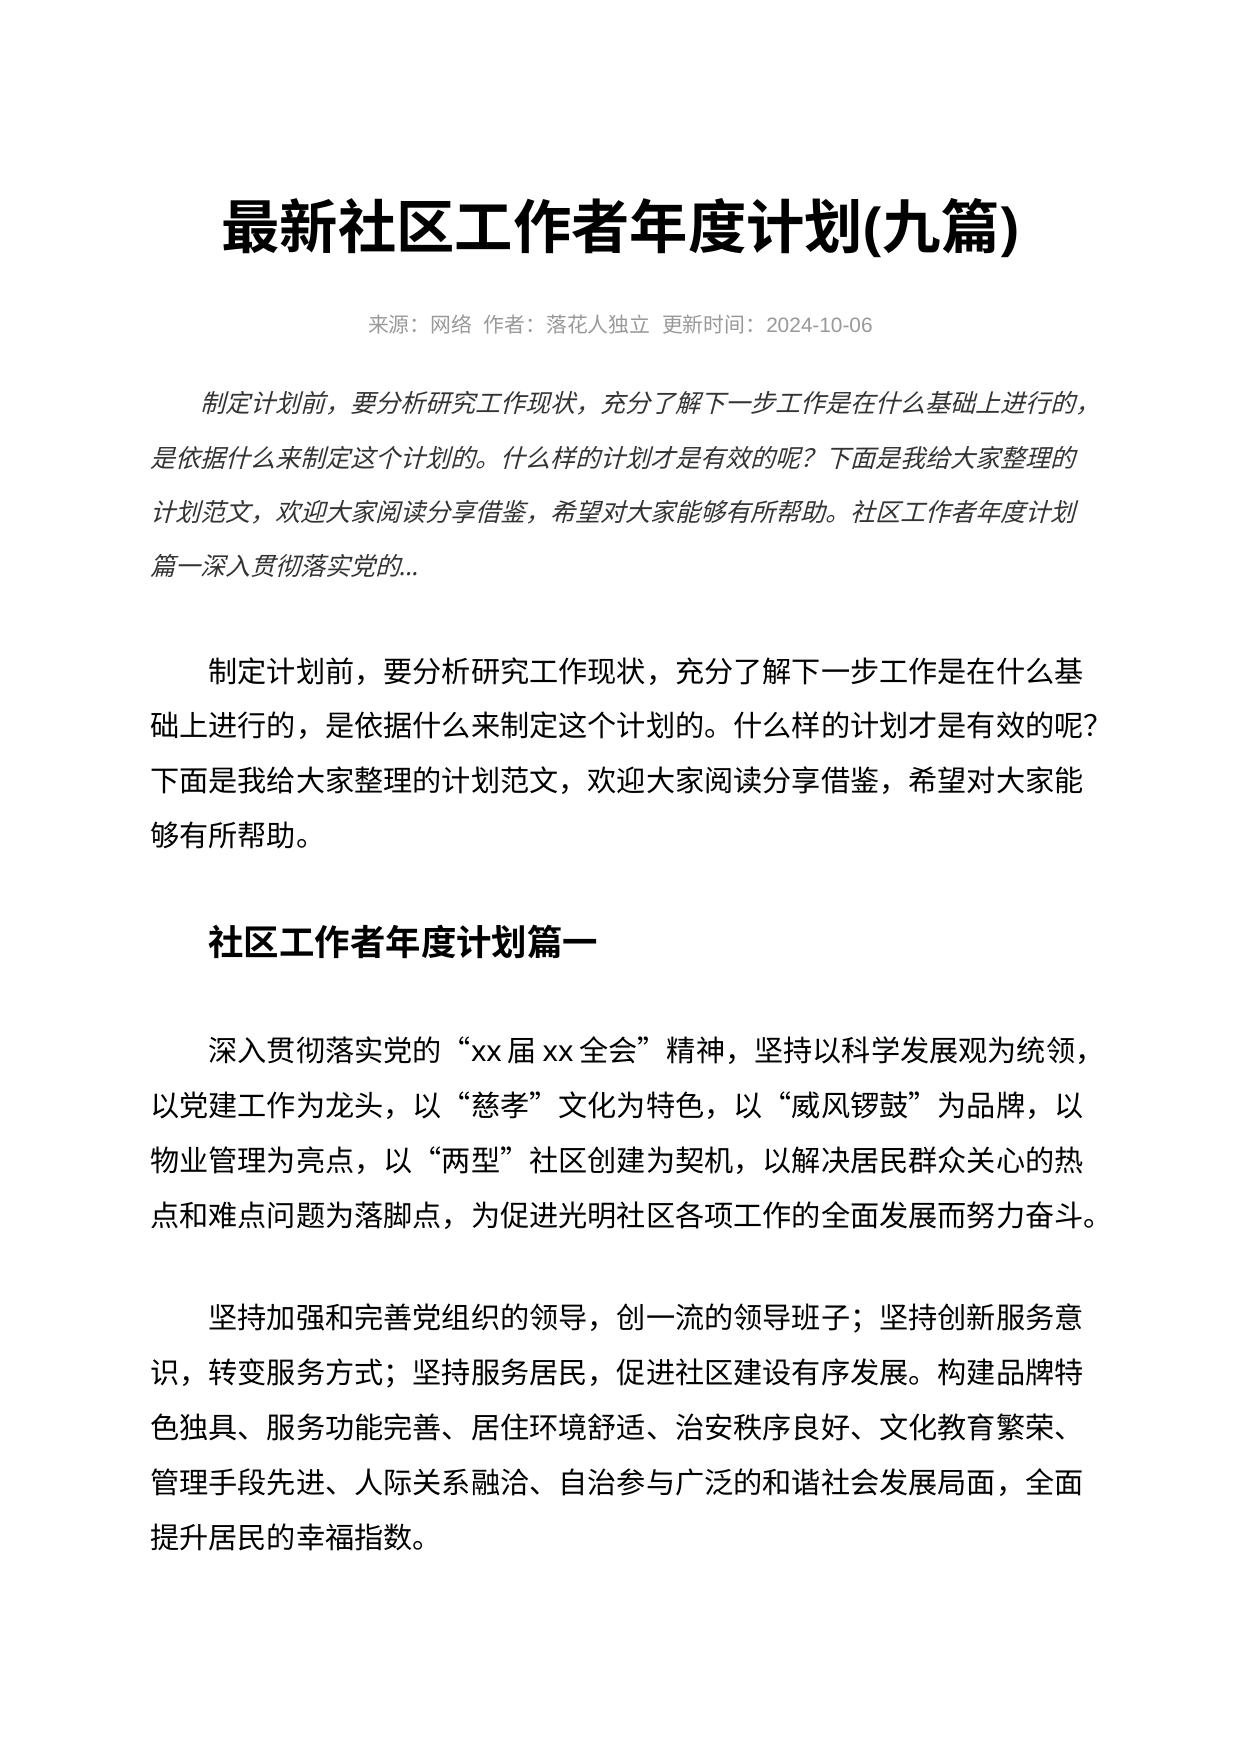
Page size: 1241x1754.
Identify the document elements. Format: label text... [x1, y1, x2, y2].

text 坚持加强和完善党组织的领导，创一流的领导班子；坚持创新服务意识，转变服务方式；坚持服务居民，促进社区建设有序发展。构建品牌特色独具、服务功能完善、居住环境舒适、治安秩序良好、文化教育繁荣、管理手段先进、人际关系融洽、自治参与广泛的和谐社会发展局面，全面提升居民的幸福指数。 [150, 1294, 1090, 1556]
text 深入贯彻落实党的“xx届xx全会”精神，坚持以科学发展观为统领，以党建工作为龙头，以“慈孝”文化为特色，以“威风锣鼓”为品牌，以物业管理为亮点，以“两型”社区创建为契机，以解决居民群众关心的热点和难点问题为落脚点，为促进光明社区各项工作的全面发展而努力奋斗。 [150, 1028, 1090, 1235]
text 社区工作者年度计划篇一 [150, 914, 1090, 966]
text 制定计划前，要分析研究工作现状，充分了解下一步工作是在什么基础上进行的，是依据什么来制定这个计划的。什么样的计划才是有效的呢？下面是我给大家整理的计划范文，欢迎大家阅读分享借鉴，希望对大家能够有所帮助。社区工作者年度计划篇一深入贯彻落实党的... [150, 384, 1090, 583]
text 制定计划前，要分析研究工作现状，充分了解下一步工作是在什么基础上进行的，是依据什么来制定这个计划的。什么样的计划才是有效的呢？下面是我给大家整理的计划范文，欢迎大家阅读分享借鉴，希望对大家能够有所帮助。 [150, 648, 1090, 855]
subtitle 最新社区工作者年度计划(九篇) [150, 181, 1090, 266]
text 来源：网络 作者：落花人独立 更新时间：2024-10-06 [150, 313, 1090, 337]
